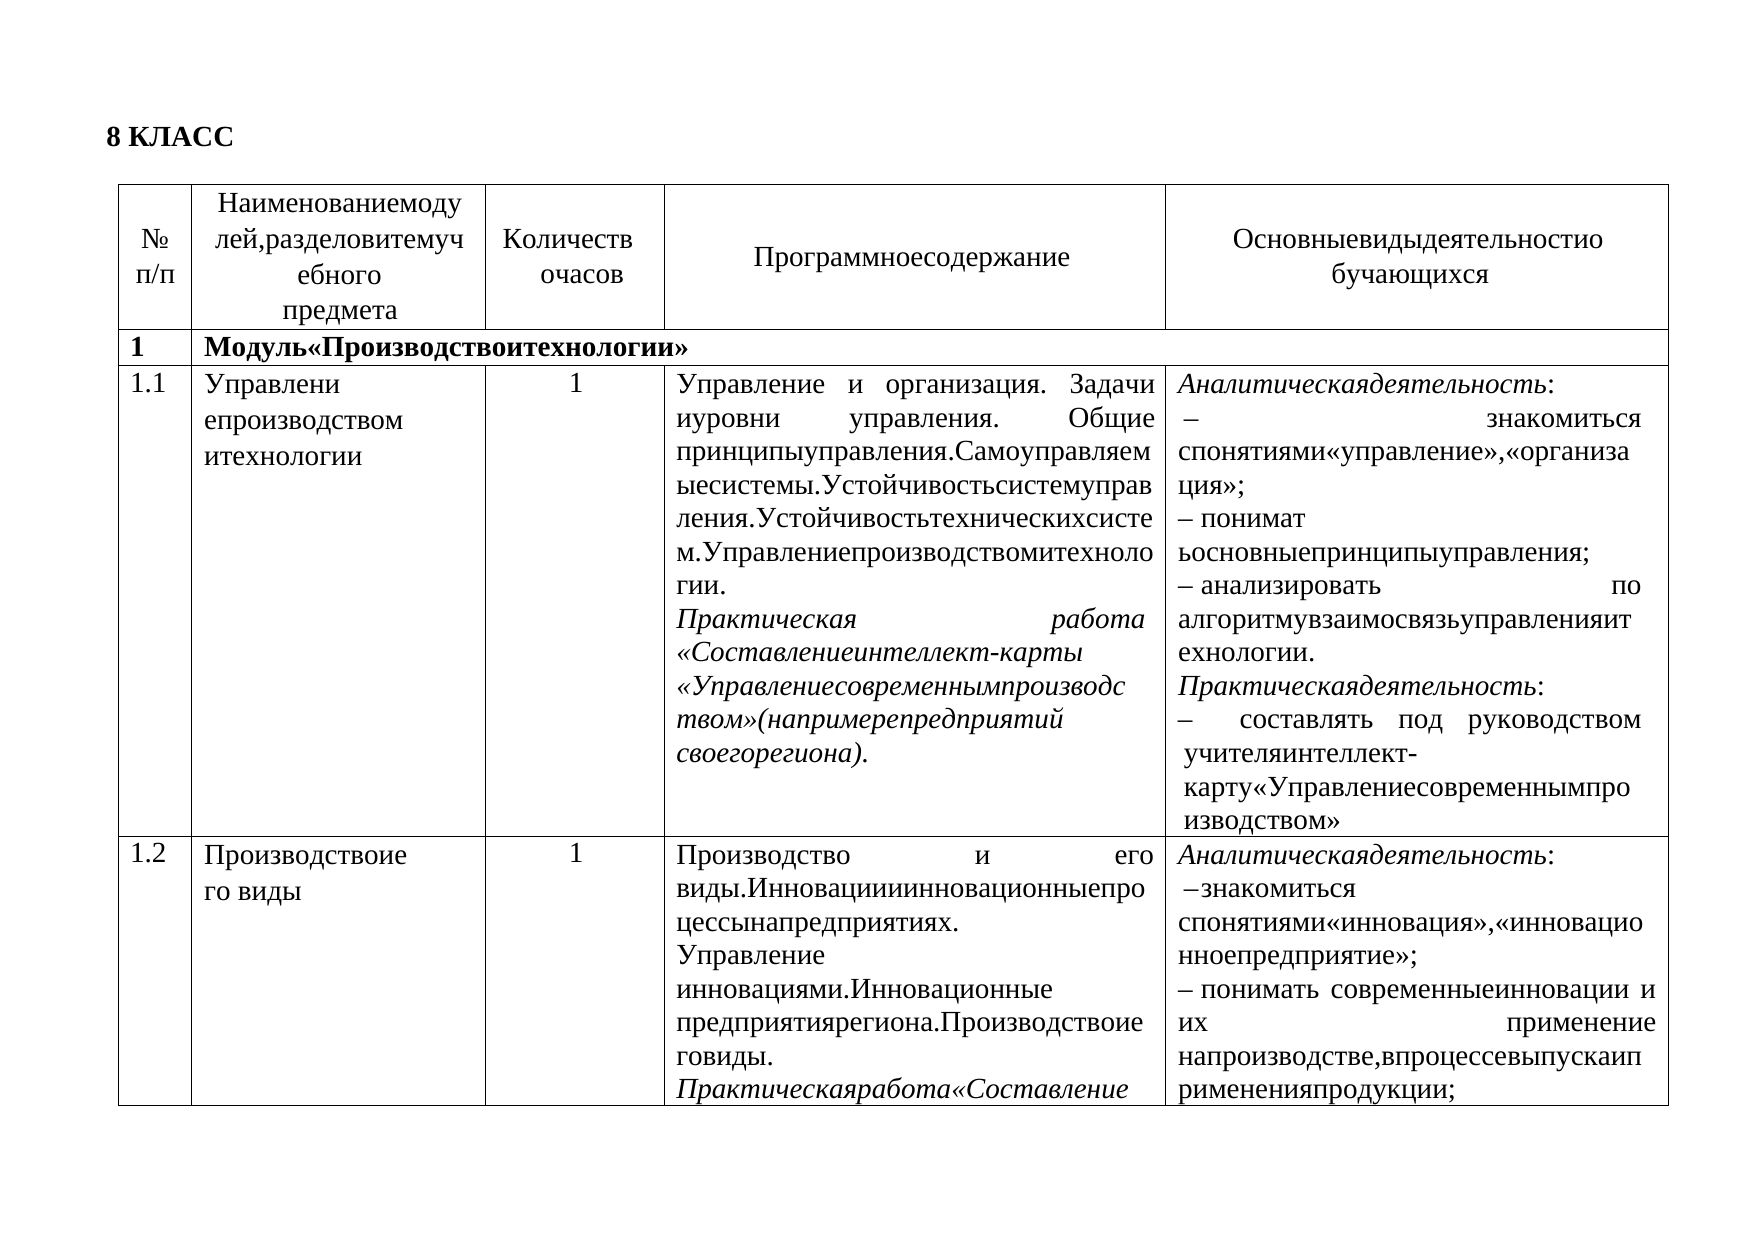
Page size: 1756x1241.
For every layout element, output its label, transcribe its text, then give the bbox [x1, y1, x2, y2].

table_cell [665, 837, 1165, 1105]
table_cell Управлениепроизводством итехнологии [192, 366, 485, 836]
table_cell 1.1 [119, 366, 191, 836]
subtitle 8 КЛАСС [106, 119, 1682, 152]
table_cell 1 [486, 837, 664, 1105]
table_cell 1 [486, 366, 664, 836]
table_header Наименованиемодулей,разделовитемучебного предмета [192, 185, 485, 329]
table_header Программноесодержание [665, 185, 1165, 329]
table_cell Модуль«Производствоитехнологии» [192, 330, 1668, 365]
table_header Основныевидыдеятельностиобучающихся [1166, 185, 1668, 329]
table_header Количествочасов [486, 185, 664, 329]
table_cell Аналитическаядеятельность: знакомиться спонятиями«управление»,«организация»; пониматьосновныепринципыуправления; анализировать по алгоритмувзаимосвязьуправленияитехнологии. Практическаядеятельность: составлять под руководством учителяинтеллект-карту«Управлениесовременнымпроизводством» [1166, 366, 1668, 836]
table_cell 1.2 [119, 837, 191, 1105]
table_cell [192, 837, 485, 1105]
table_cell Управление и организация. Задачи иуровни управления. Общие принципыуправления.Самоуправляемыесистемы.Устойчивостьсистемуправления.Устойчивостьтехническихсистем.Управлениепроизводствомитехнологии. Практическая работа «Составлениеинтеллект-карты «Управлениесовременнымпроизводством»(напримерепредприятий своегорегиона). [665, 366, 1165, 836]
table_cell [1166, 837, 1668, 1105]
table_cell 1 [119, 330, 191, 365]
table_header №п/п [119, 185, 191, 329]
